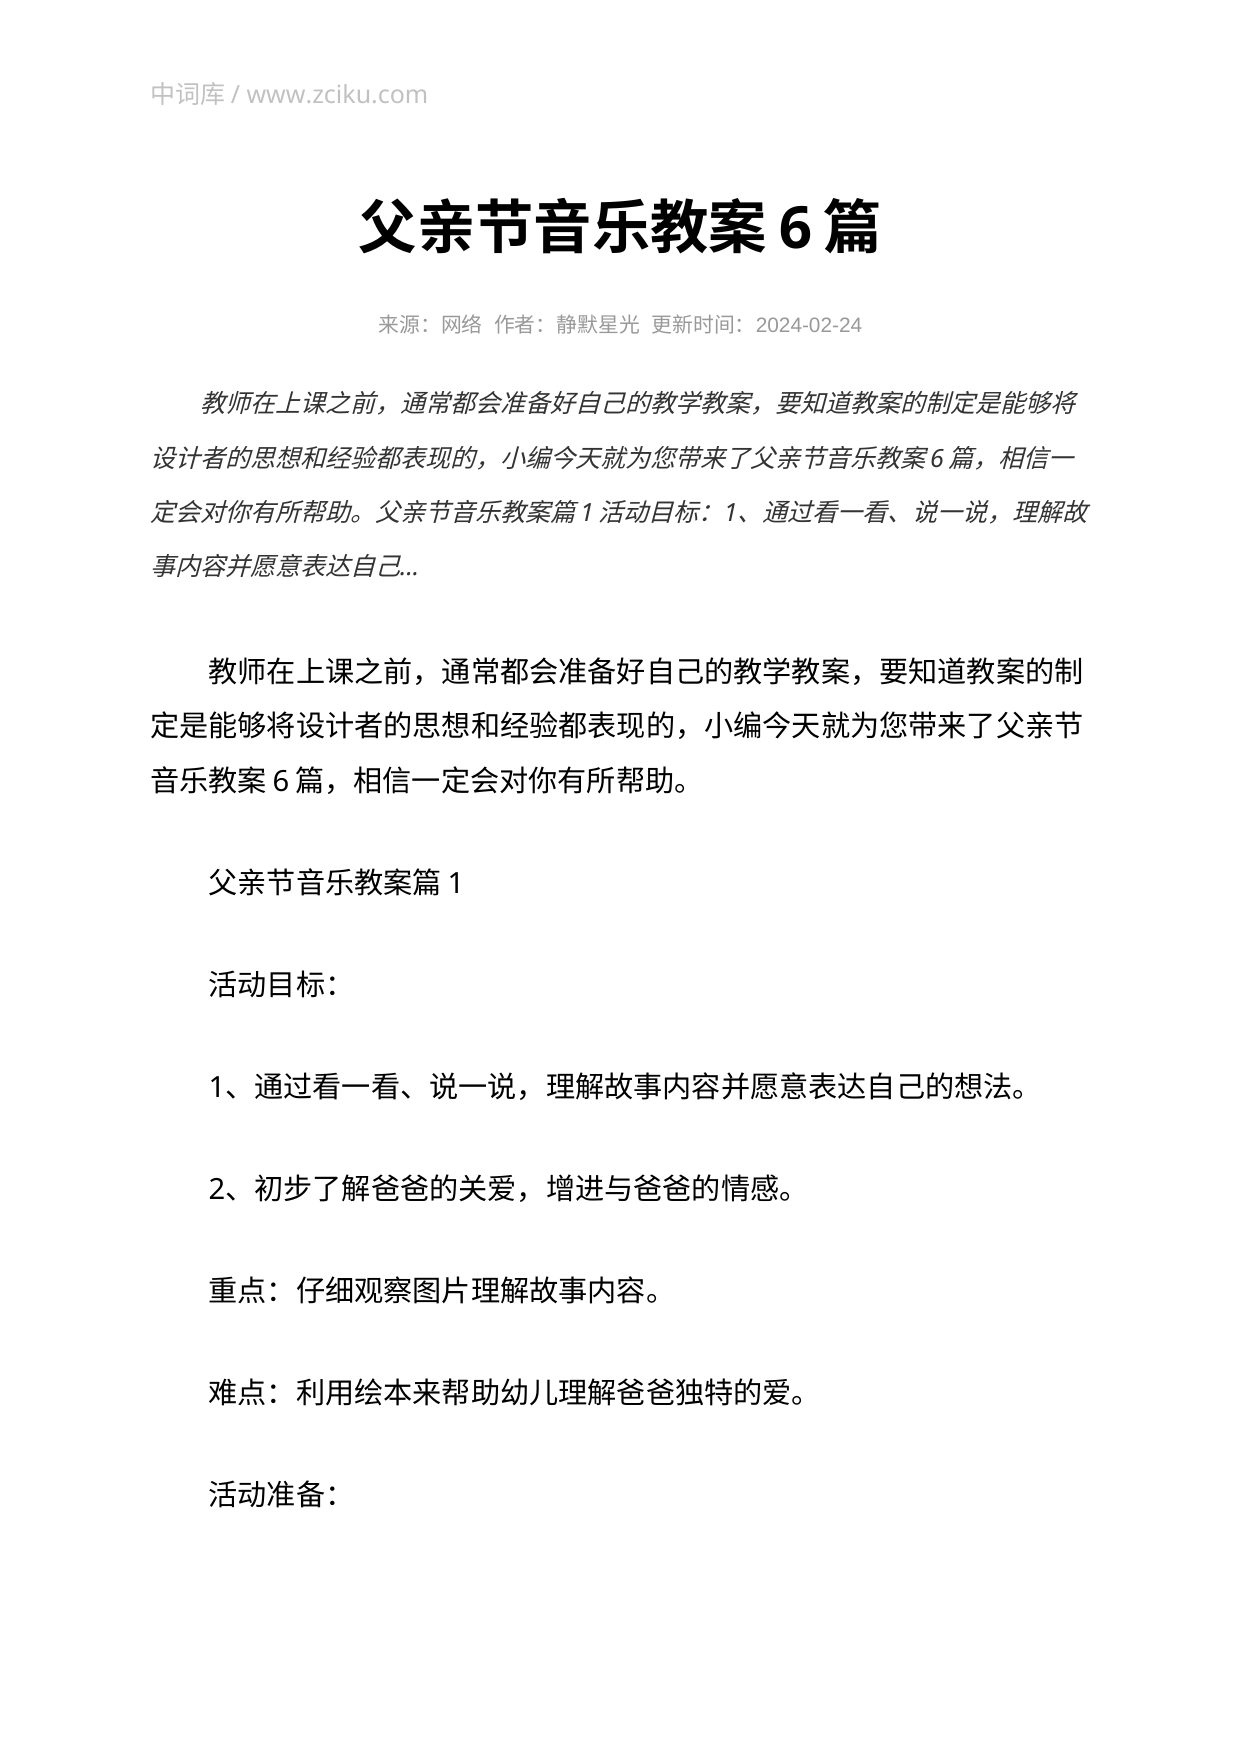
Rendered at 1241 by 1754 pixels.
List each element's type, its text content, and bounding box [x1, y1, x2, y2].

text 活动目标： [150, 962, 1090, 1004]
text 活动准备： [150, 1471, 1090, 1513]
text 教师在上课之前，通常都会准备好自己的教学教案，要知道教案的制定是能够将设计者的思想和经验都表现的，小编今天就为您带来了父亲节音乐教案6篇，相信一定会对你有所帮助。 [150, 648, 1090, 800]
text 重点：仔细观察图片理解故事内容。 [150, 1268, 1090, 1310]
text 2、初步了解爸爸的关爱，增进与爸爸的情感。 [150, 1166, 1090, 1208]
subtitle 父亲节音乐教案6篇 [150, 181, 1090, 266]
text 难点：利用绘本来帮助幼儿理解爸爸独特的爱。 [150, 1369, 1090, 1412]
text 父亲节音乐教案篇1 [150, 860, 1090, 902]
text 教师在上课之前，通常都会准备好自己的教学教案，要知道教案的制定是能够将设计者的思想和经验都表现的，小编今天就为您带来了父亲节音乐教案6篇，相信一定会对你有所帮助。父亲节音乐教案篇1活动目标：1、通过看一看、说一说，理解故事内容并愿意表达自己... [150, 384, 1090, 583]
text 来源：网络 作者：静默星光 更新时间：2024-02-24 [150, 313, 1090, 337]
text 1、通过看一看、说一说，理解故事内容并愿意表达自己的想法。 [150, 1064, 1090, 1106]
